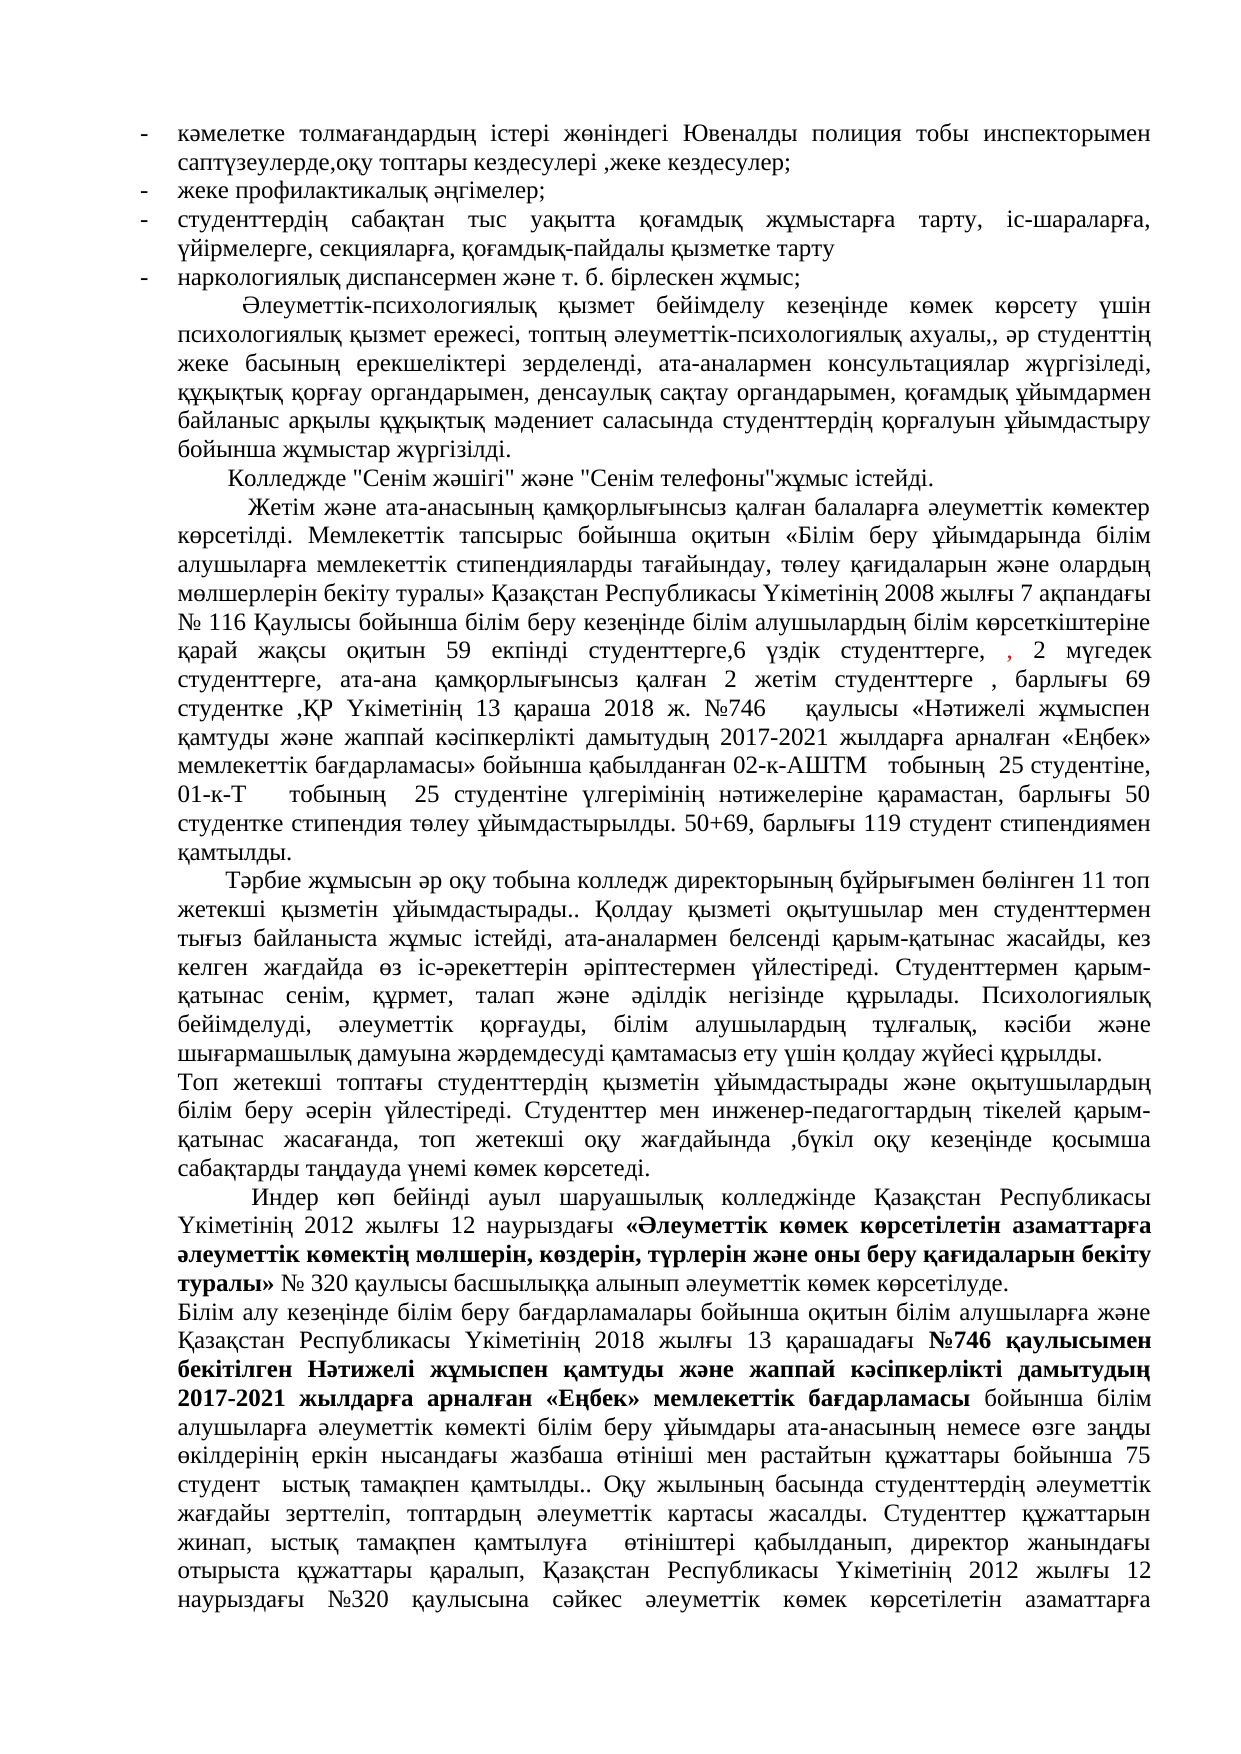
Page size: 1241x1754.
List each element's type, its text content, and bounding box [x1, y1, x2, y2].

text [177, 1297, 1152, 1613]
text Топ жетекші топтағы студенттердің қызметін ұйымдастырады және оқытушылардың білім беру әсерін үйлестіреді. Студенттер мен инженер-педагогтардың тікелей қарым-қатынас жасағанда, топ жетекші оқу жағдайында ,бүкіл оқу кезеңінде қосымша сабақтарды таңдауда үнемі көмек көрсетеді. [177, 1067, 1152, 1182]
text Тәрбие жұмысын әр оқу тобына колледж директорының бұйрығымен бөлінген 11 топ жетекші қызметін ұйымдастырады.. Қолдау қызметі оқытушылар мен студенттермен тығыз байланыста жұмыс істейді, ата-аналармен белсенді қарым-қатынас жасайды, кез келген жағдайда өз іс-әрекеттерін әріптестермен үйлестіреді. Студенттермен қарым-қатынас сенім, құрмет, талап және әділдік негізінде құрылады. Психологиялық бейімделуді, әлеуметтік қорғауды, білім алушылардың тұлғалық, кәсіби және шығармашылық дамуына жәрдемдесуді қамтамасыз ету үшін қолдау жүйесі құрылды. [177, 866, 1152, 1067]
text Индер көп бейінді ауыл шаруашылық колледжінде Қазақстан Республикасы Үкіметінің 2012 жылғы 12 наурыздағы «Әлеуметтік көмек көрсетілетін азаматтарға әлеуметтік көмектің мөлшерін, көздерін, түрлерін және оны беру қағидаларын бекіту туралы» № 320 қаулысы басшылыққа алынып әлеуметтік көмек көрсетілуде. [177, 1182, 1152, 1297]
list жеке профилактикалық әңгімелер; [140, 176, 1152, 204]
text Әлеуметтік-психологиялық қызмет бейімделу кезеңінде көмек көрсету үшін психологиялық қызмет ережесі, топтың әлеуметтік-психологиялық ахуалы,, әр студенттің жеке басының ерекшеліктері зерделенді, ата-аналармен консультациялар жүргізіледі, құқықтық қорғау органдарымен, денсаулық сақтау органдарымен, қоғамдық ұйымдармен байланыс арқылы құқықтық мәдениет саласында студенттердің қорғалуын ұйымдастыру бойынша жұмыстар жүргізілді. [177, 291, 1152, 463]
list кәмелетке толмағандардың істері жөніндегі Ювеналды полиция тобы инспекторымен саптүзеулерде,оқу топтары кездесулері ,жеке кездесулер; [140, 118, 1152, 176]
list студенттердің сабақтан тыс уақытта қоғамдық жұмыстарға тарту, іс-шараларға, үйірмелерге, секцияларға, қоғамдық-пайдалы қызметке тарту [140, 204, 1152, 262]
text Жетім және ата-анасының қамқорлығынсыз қалған балаларға әлеуметтік көмектер көрсетілді. Мемлекеттік тапсырыс бойынша оқитын «Білім беру ұйымдарында білім алушыларға мемлекеттік стипендияларды тағайындау, төлеу қағидаларын және олардың мөлшерлерін бекіту туралы» Қазақстан Республикасы Үкіметінің 2008 жылғы 7 ақпандағы № 116 Қаулысы бойынша білім беру кезеңінде білім алушылардың білім көрсеткіштеріне қарай жақсы оқитын 59 екпінді студенттерге,6 үздік студенттерге, , 2 мүгедек студенттерге, ата-ана қамқорлығынсыз қалған 2 жетім студенттерге , барлығы 69 студентке ,ҚР Үкіметінің 13 қараша 2018 ж. №746 қаулысы «Нәтижелі жұмыспен қамтуды және жаппай кәсіпкерлікті дамытудың 2017-2021 жылдарға арналған «Еңбек» мемлекеттік бағдарламасы» бойынша қабылданған 02-к-АШТМ тобының 25 студентіне, 01-к-Т тобының 25 студентіне үлгерімінің нәтижелеріне қарамастан, барлығы 50 студентке стипендия төлеу ұйымдастырылды. 50+69, барлығы 119 студент стипендиямен қамтылды. [177, 492, 1152, 866]
text Колледжде "Сенім жәшігі" және "Сенім телефоны"жұмыс істейді. [177, 463, 1152, 492]
list наркологиялық диспансермен және т. б. бірлескен жұмыс; [140, 262, 1152, 291]
